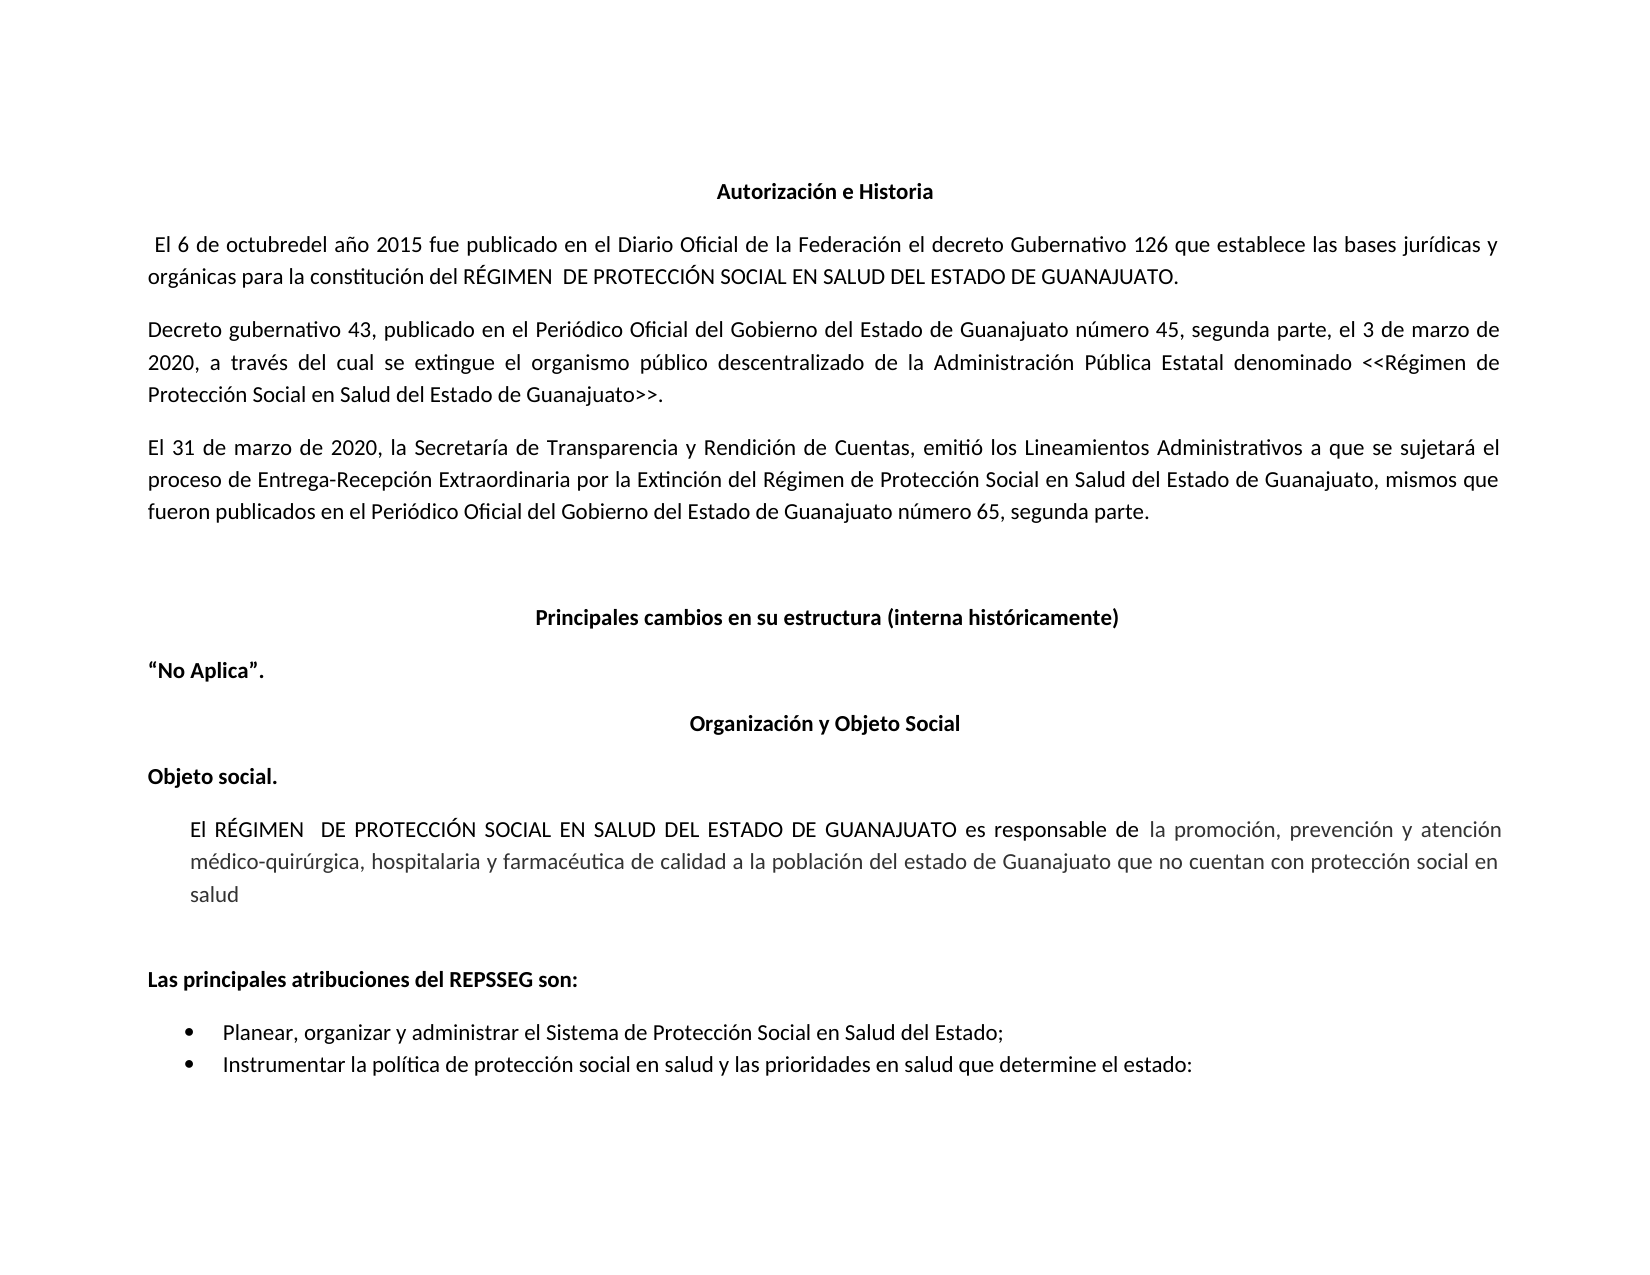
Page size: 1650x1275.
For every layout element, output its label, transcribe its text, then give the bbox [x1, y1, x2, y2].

list Instrumentar la política de protección social en salud y las prioridades en salud que determine el estado: [185, 1050, 1502, 1078]
text Decreto gubernativo 43, publicado en el Periódico Oficial del Gobierno del Estado de Guanajuato número 45, segunda parte, el 3 de marzo de 2020, a través del cual se extingue el organismo público descentralizado de la Administración Pública Estatal denominado <<Régimen de Protección Social en Salud del Estado de Guanajuato>>. [148, 315, 1502, 408]
text Organización y Objeto Social [148, 709, 1502, 737]
text Principales cambios en su estructura (interna históricamente) [148, 603, 1502, 631]
list El RÉGIMEN DE PROTECCIÓN SOCIAL EN SALUD DEL ESTADO DE GUANAJUATO es responsable de la promoción, prevención y atención médico-quirúrgica, hospitalaria y farmacéutica de calidad a la población del estado de Guanajuato que no cuentan con protección social en salud [190, 815, 1502, 848]
text Autorización e Historia [148, 177, 1502, 205]
text “No Aplica”. [148, 656, 1502, 684]
list El RÉGIMEN DE PROTECCIÓN SOCIAL EN SALUD DEL ESTADO DE GUANAJUATO es responsable de la promoción, prevención y atención médico-quirúrgica, hospitalaria y farmacéutica de calidad a la población del estado de Guanajuato que no cuentan con protección social en salud [190, 876, 1502, 908]
text El 31 de marzo de 2020, la Secretaría de Transparencia y Rendición de Cuentas, emitió los Lineamientos Administrativos a que se sujetará el proceso de Entrega-Recepción Extraordinaria por la Extinción del Régimen de Protección Social en Salud del Estado de Guanajuato, mismos que fueron publicados en el Periódico Oficial del Gobierno del Estado de Guanajuato número 65, segunda parte. [148, 433, 1502, 525]
text El 6 de octubredel año 2015 fue publicado en el Diario Oficial de la Federación el decreto Gubernativo 126 que establece las bases jurídicas y orgánicas para la constitución del RÉGIMEN DE PROTECCIÓN SOCIAL EN SALUD DEL ESTADO DE GUANAJUATO. [148, 230, 1502, 290]
text Las principales atribuciones del REPSSEG son: [148, 965, 1502, 993]
text Objeto social. [148, 762, 1502, 790]
list Planear, organizar y administrar el Sistema de Protección Social en Salud del Estado; [185, 1018, 1502, 1046]
